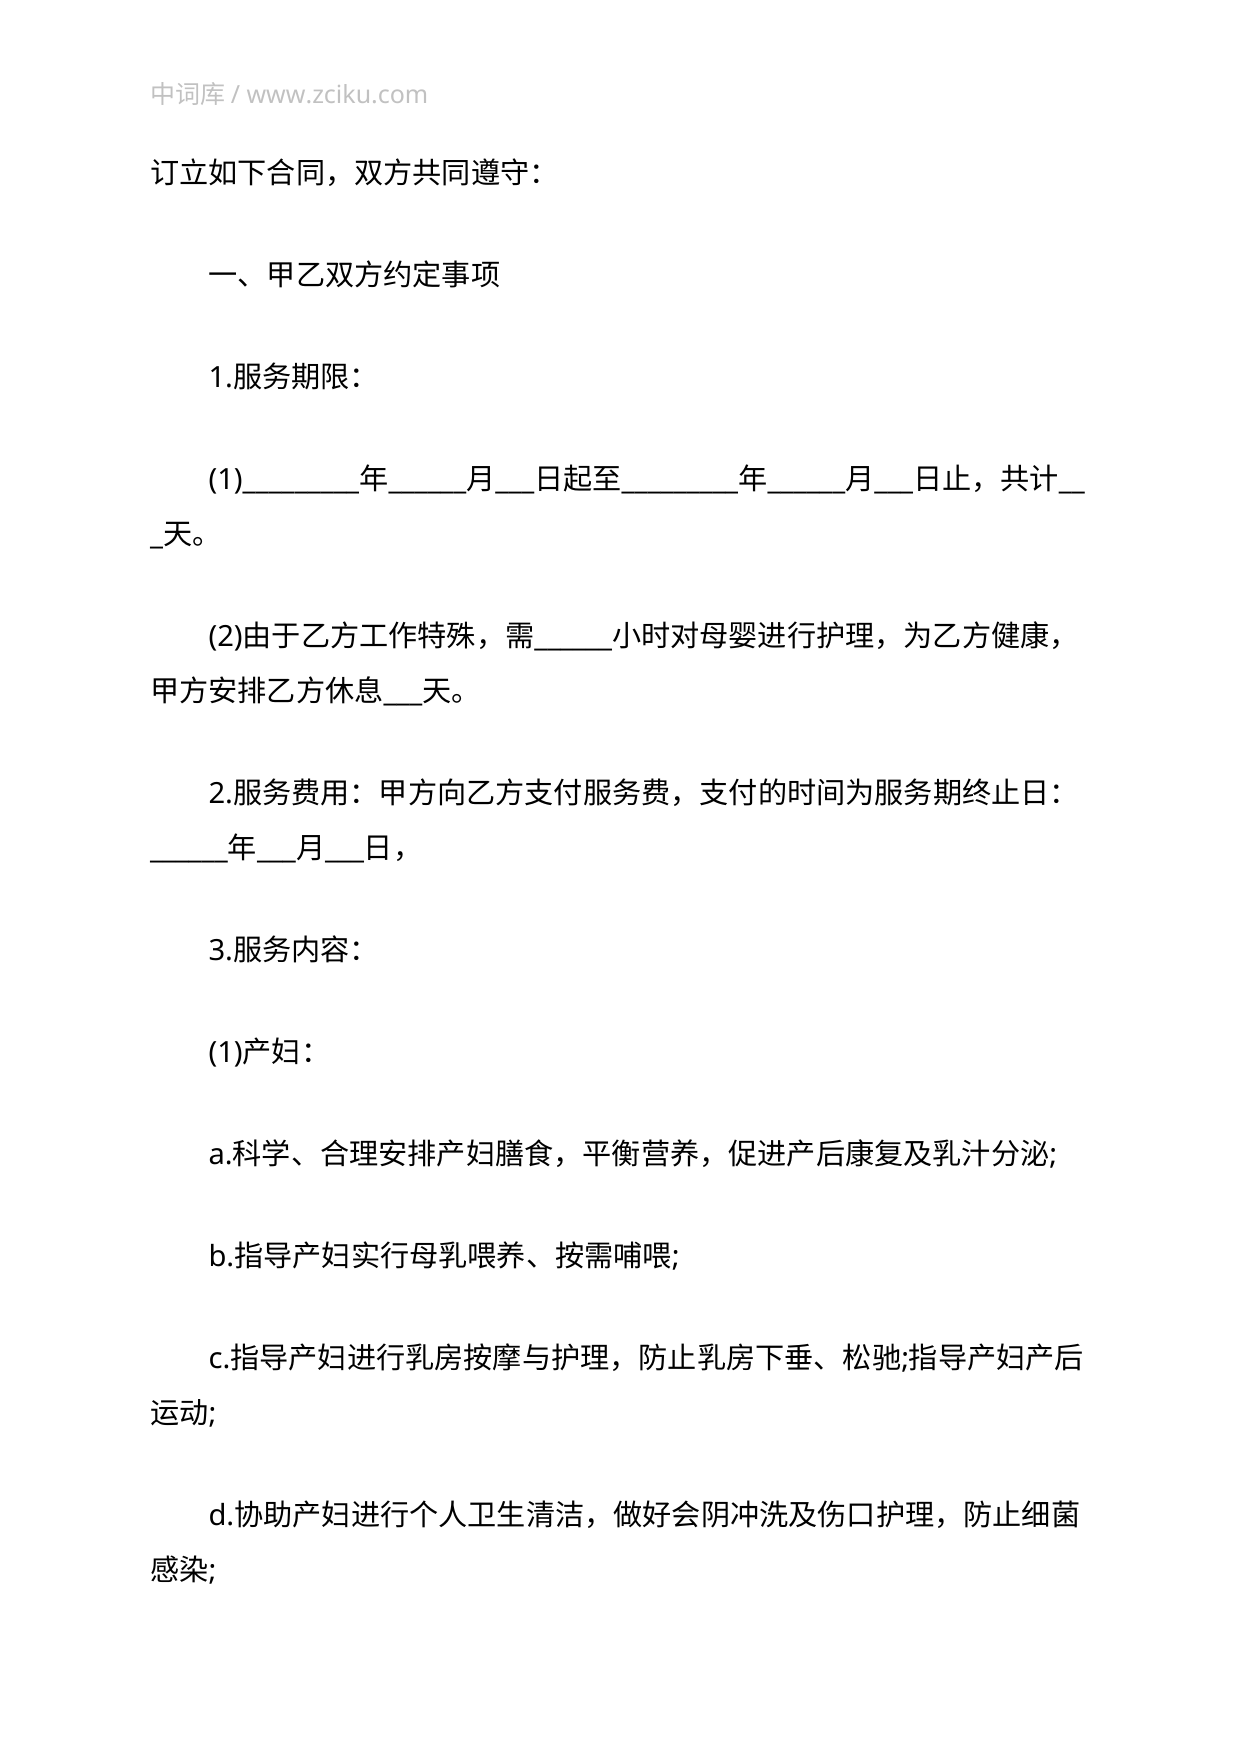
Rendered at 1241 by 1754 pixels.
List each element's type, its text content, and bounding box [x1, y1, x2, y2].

text b.指导产妇实行母乳喂养、按需哺喂; [150, 1232, 1090, 1275]
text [150, 150, 1090, 192]
text d.协助产妇进行个人卫生清洁，做好会阴冲洗及伤口护理，防止细菌感染; [150, 1491, 1090, 1589]
text 3.服务内容： [150, 926, 1090, 969]
text (1)_________年______月___日起至_________年______月___日止，共计___天。 [150, 456, 1090, 553]
text a.科学、合理安排产妇膳食，平衡营养，促进产后康复及乳汁分泌; [150, 1130, 1090, 1173]
text (2)由于乙方工作特殊，需______小时对母婴进行护理，为乙方健康，甲方安排乙方休息___天。 [150, 612, 1090, 710]
text (1)产妇： [150, 1028, 1090, 1071]
text 2.服务费用：甲方向乙方支付服务费，支付的时间为服务期终止日：______年___月___日， [150, 769, 1090, 867]
text c.指导产妇进行乳房按摩与护理，防止乳房下垂、松驰;指导产妇产后运动; [150, 1334, 1090, 1432]
text 一、甲乙双方约定事项 [150, 252, 1090, 294]
text 1.服务期限： [150, 353, 1090, 396]
